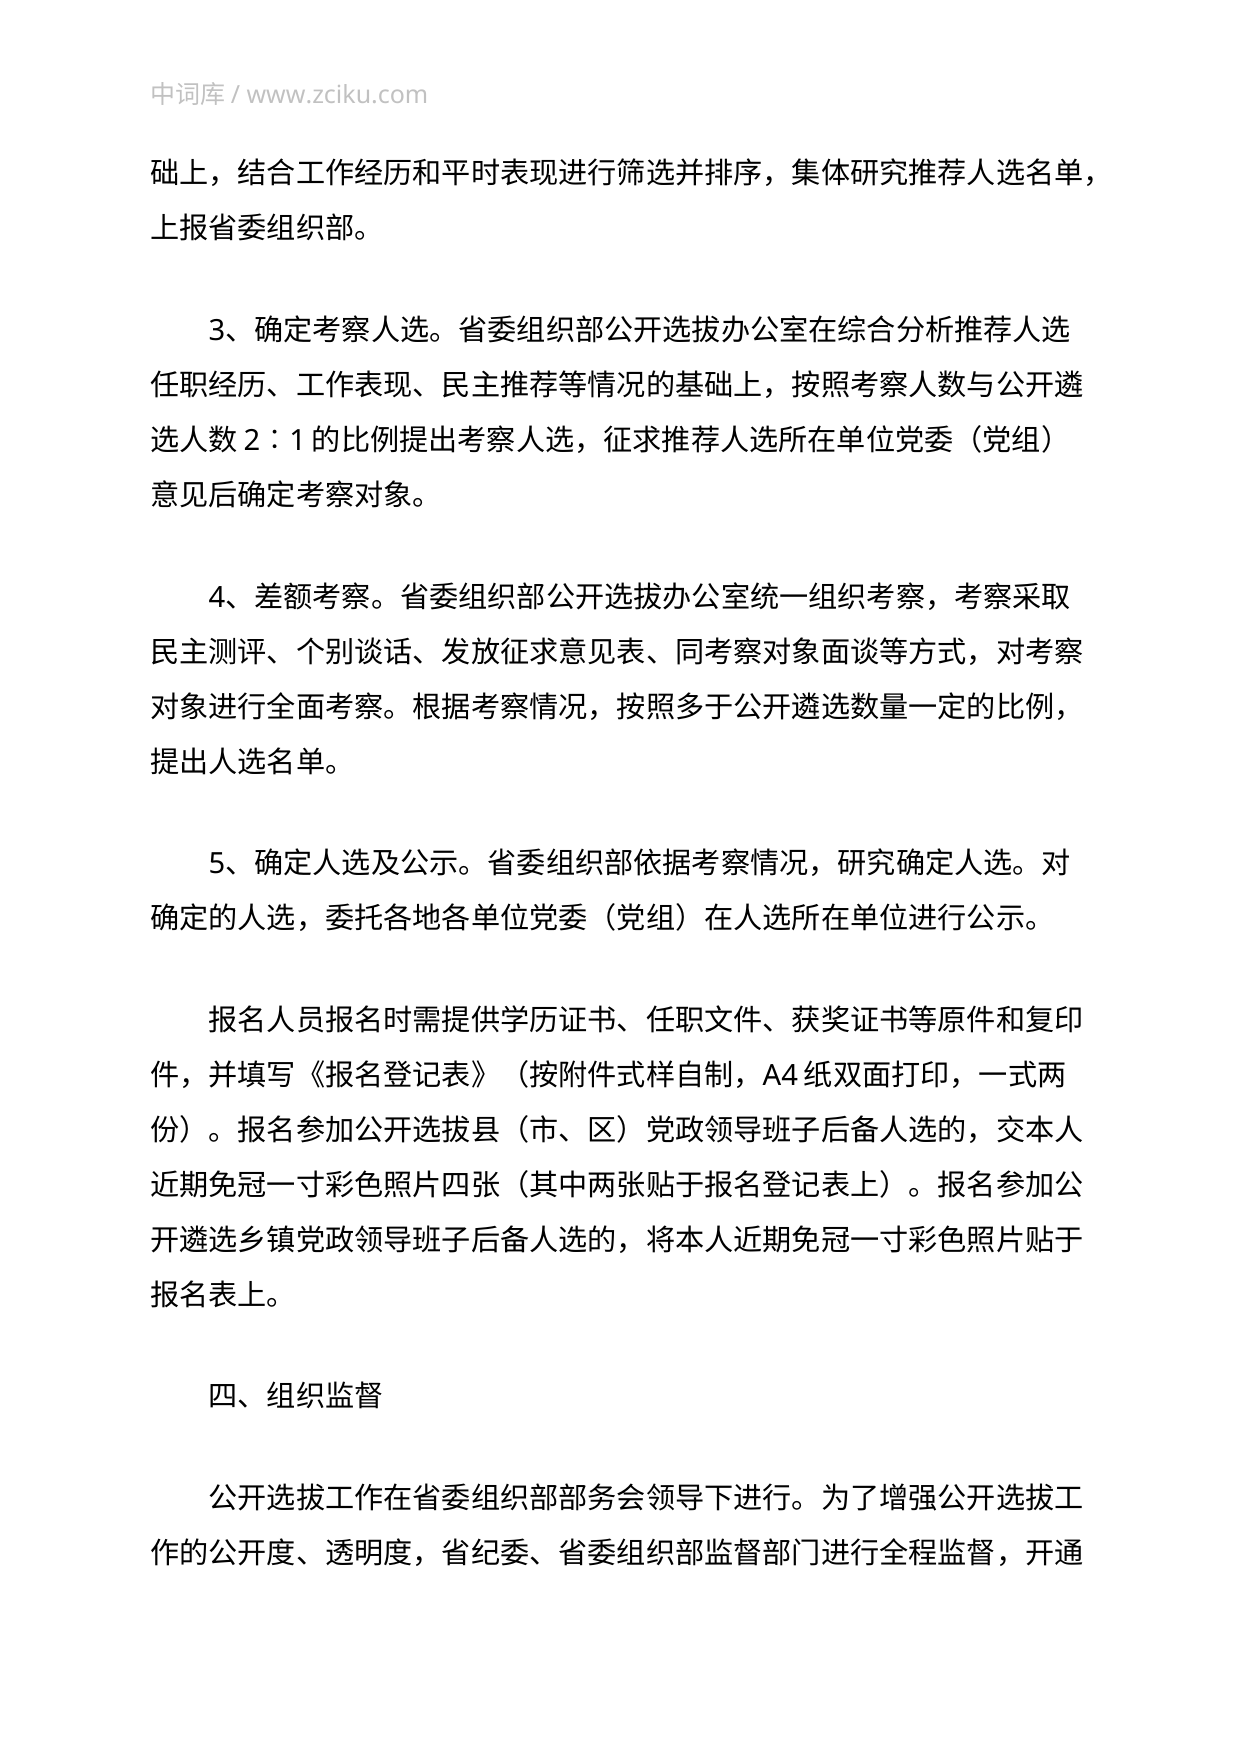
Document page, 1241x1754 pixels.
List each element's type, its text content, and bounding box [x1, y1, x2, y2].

text 四、组织监督 [150, 1373, 1090, 1415]
text 5、确定人选及公示。省委组织部依据考察情况，研究确定人选。对确定的人选，委托各地各单位党委（党组）在人选所在单位进行公示。 [150, 840, 1090, 937]
text 4、差额考察。省委组织部公开选拔办公室统一组织考察，考察采取民主测评、个别谈话、发放征求意见表、同考察对象面谈等方式，对考察对象进行全面考察。根据考察情况，按照多于公开遴选数量一定的比例，提出人选名单。 [150, 573, 1090, 780]
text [150, 150, 1090, 247]
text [150, 1475, 1090, 1572]
text 报名人员报名时需提供学历证书、任职文件、获奖证书等原件和复印件，并填写《报名登记表》（按附件式样自制，A4纸双面打印，一式两份）。报名参加公开选拔县（市、区）党政领导班子后备人选的，交本人近期免冠一寸彩色照片四张（其中两张贴于报名登记表上）。报名参加公开遴选乡镇党政领导班子后备人选的，将本人近期免冠一寸彩色照片贴于报名表上。 [150, 997, 1090, 1313]
text 3、确定考察人选。省委组织部公开选拔办公室在综合分析推荐人选任职经历、工作表现、民主推荐等情况的基础上，按照考察人数与公开遴选人数2︰1的比例提出考察人选，征求推荐人选所在单位党委（党组）意见后确定考察对象。 [150, 307, 1090, 514]
